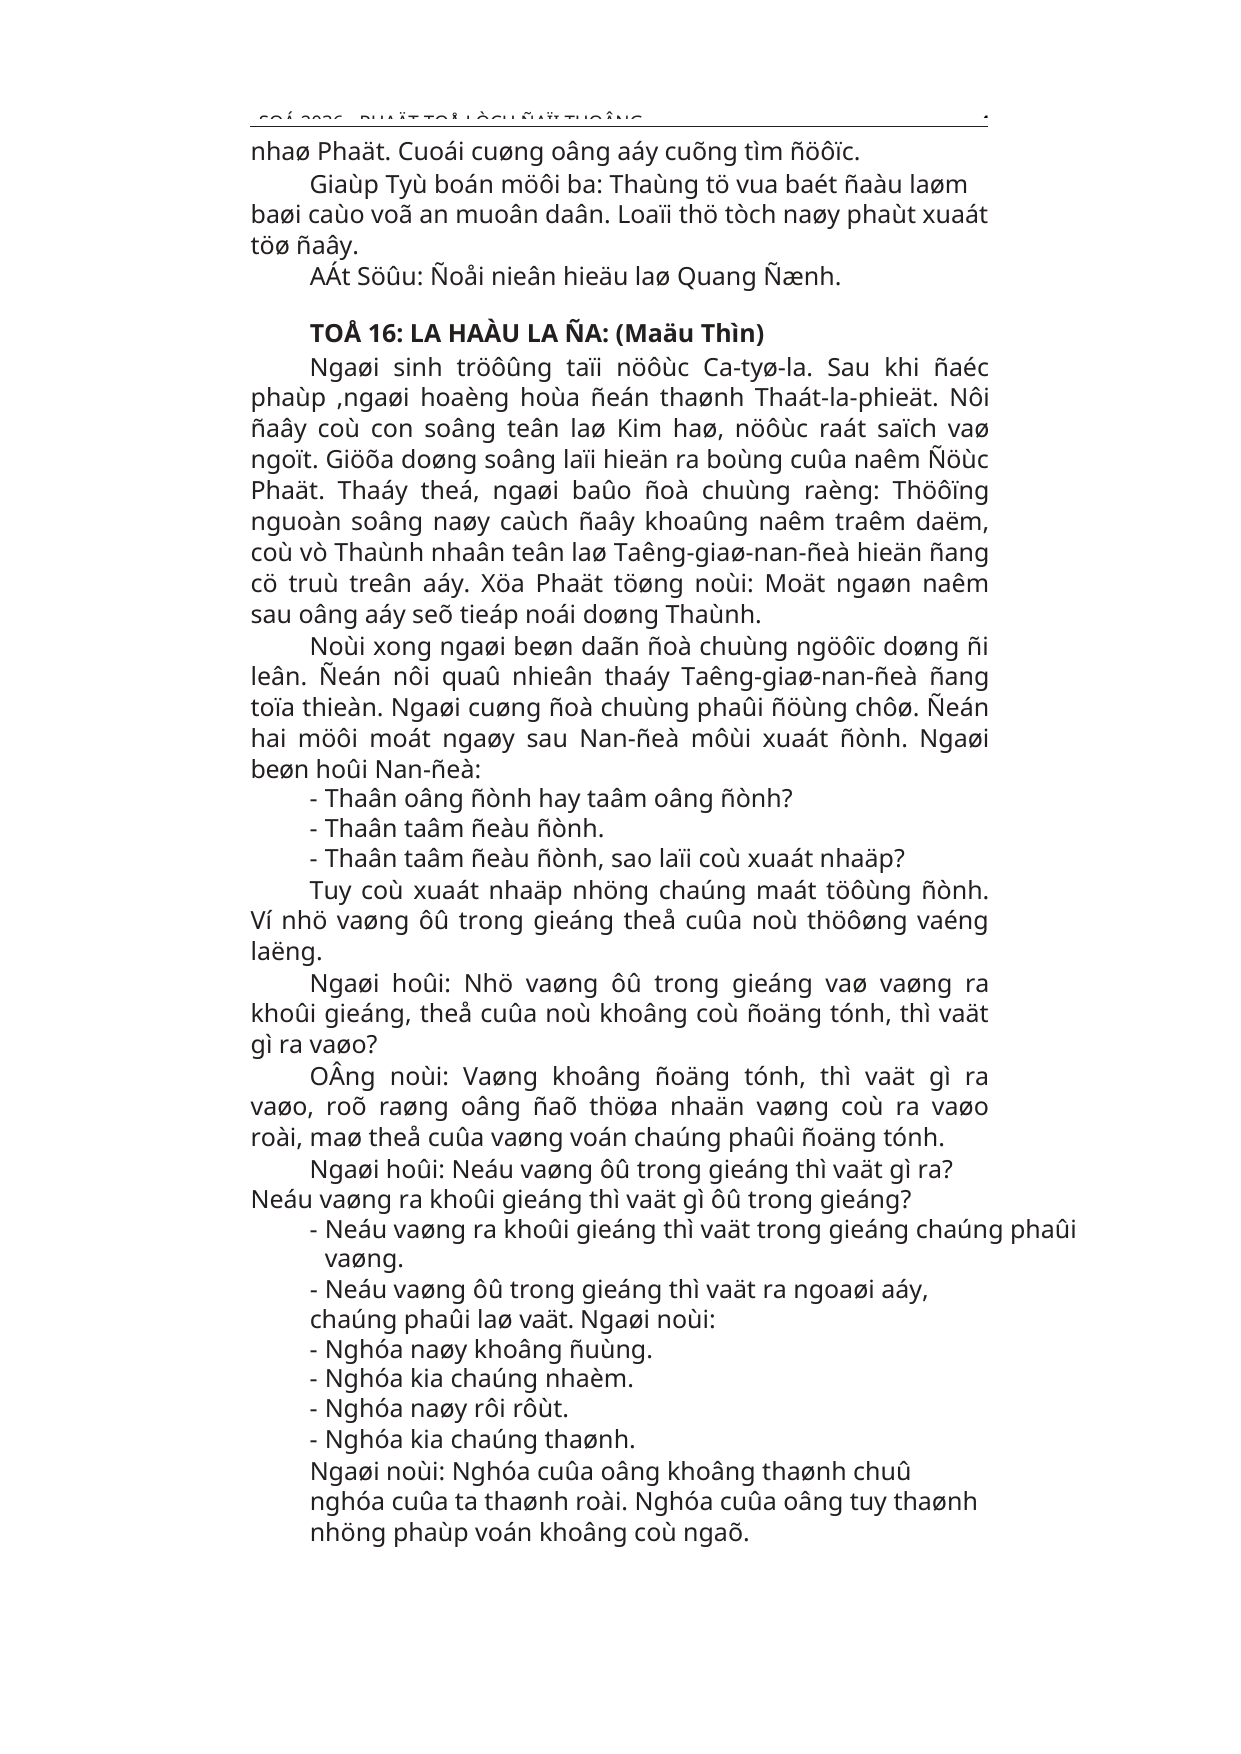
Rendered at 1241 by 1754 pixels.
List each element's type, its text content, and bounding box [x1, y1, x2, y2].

text Ngaøi hoûi: Neáu vaøng ôû trong gieáng thì vaät gì ra? Neáu vaøng ra khoûi gieáng thì vaät gì ôû trong gieáng? [250, 1154, 989, 1216]
text OÂng noùi: Vaøng khoâng ñoäng tónh, thì vaät gì ra vaøo, roõ raøng oâng ñaõ thöøa nhaän vaøng coù ra vaøo roài, maø theå cuûa vaøng voán chaúng phaûi ñoäng tónh. [250, 1061, 990, 1154]
list Thaân oâng ñònh hay taâm oâng ñònh? [309, 786, 1092, 813]
text AÁt Söûu: Ñoåi nieân hieäu laø Quang Ñænh. [309, 261, 1092, 292]
text Ngaøi noùi: Nghóa cuûa oâng khoâng thaønh chuû nghóa cuûa ta thaønh roài. Nghóa cuûa oâng tuy thaønh nhöng phaùp voán khoâng coù ngaõ. [309, 1456, 987, 1549]
text Tuy coù xuaát nhaäp nhöng chaúng maát töôùng ñònh. Ví nhö vaøng ôû trong gieáng theå cuûa noù thöôøng vaéng laëng. [250, 875, 990, 968]
list Neáu vaøng ra khoûi gieáng thì vaät trong gieáng chaúng phaûi vaøng. [309, 1216, 1092, 1273]
list Nghóa naøy rôi rôùt. [309, 1393, 1092, 1423]
list Thaân taâm ñeàu ñònh, sao laïi coù xuaát nhaäp? [309, 843, 1092, 874]
list Neáu vaøng ôû trong gieáng thì vaät ra ngoaøi aáy, chaúng phaûi laø vaät. Ngaøi noùi: [309, 1274, 969, 1336]
list Nghóa kia chaúng nhaèm. [309, 1364, 1092, 1393]
text Ngaøi hoûi: Nhö vaøng ôû trong gieáng vaø vaøng ra khoûi gieáng, theå cuûa noù khoâng coù ñoäng tónh, thì vaät gì ra vaøo? [250, 968, 990, 1061]
list Thaân taâm ñeàu ñònh. [309, 813, 1092, 843]
text Ngaøi sinh tröôûng taïi nöôùc Ca-tyø-la. Sau khi ñaéc phaùp ,ngaøi hoaèng hoùa ñeán thaønh Thaát-la-phieät. Nôi ñaây coù con soâng teân laø Kim haø, nöôùc raát saïch vaø ngoït. Giöõa doøng soâng laïi hieän ra boùng cuûa naêm Ñöùc Phaät. Thaáy theá, ngaøi baûo ñoà chuùng raèng: Thöôïng nguoàn soâng naøy caùch ñaây khoaûng naêm traêm daëm, coù vò Thaùnh nhaân teân laø Taêng-giaø-nan-ñeà hieän ñang cö truù treân aáy. Xöa Phaät töøng noùi: Moät ngaøn naêm sau oâng aáy seõ tieáp noái doøng Thaùnh. [250, 351, 990, 631]
text Noùi xong ngaøi beøn daãn ñoà chuùng ngöôïc doøng ñi leân. Ñeán nôi quaû nhieân thaáy Taêng-giaø-nan-ñeà ñang toïa thieàn. Ngaøi cuøng ñoà chuùng phaûi ñöùng chôø. Ñeán hai möôi moát ngaøy sau Nan-ñeà môùi xuaát ñònh. Ngaøi beøn hoûi Nan-ñeà: [250, 631, 990, 786]
list Nghóa kia chaúng thaønh. [309, 1423, 1092, 1454]
text nhaø Phaät. Cuoái cuøng oâng aáy cuõng tìm ñöôïc. [250, 134, 1092, 167]
text Giaùp Tyù boán möôi ba: Thaùng tö vua baét ñaàu laøm baøi caùo voã an muoân daân. Loaïi thö tòch naøy phaùt xuaát töø ñaây. [250, 168, 989, 261]
list Nghóa naøy khoâng ñuùng. [309, 1336, 1092, 1364]
subtitle TOÅ 16: LA HAÀU LA ÑA: (Maäu Thìn) [309, 316, 1092, 349]
